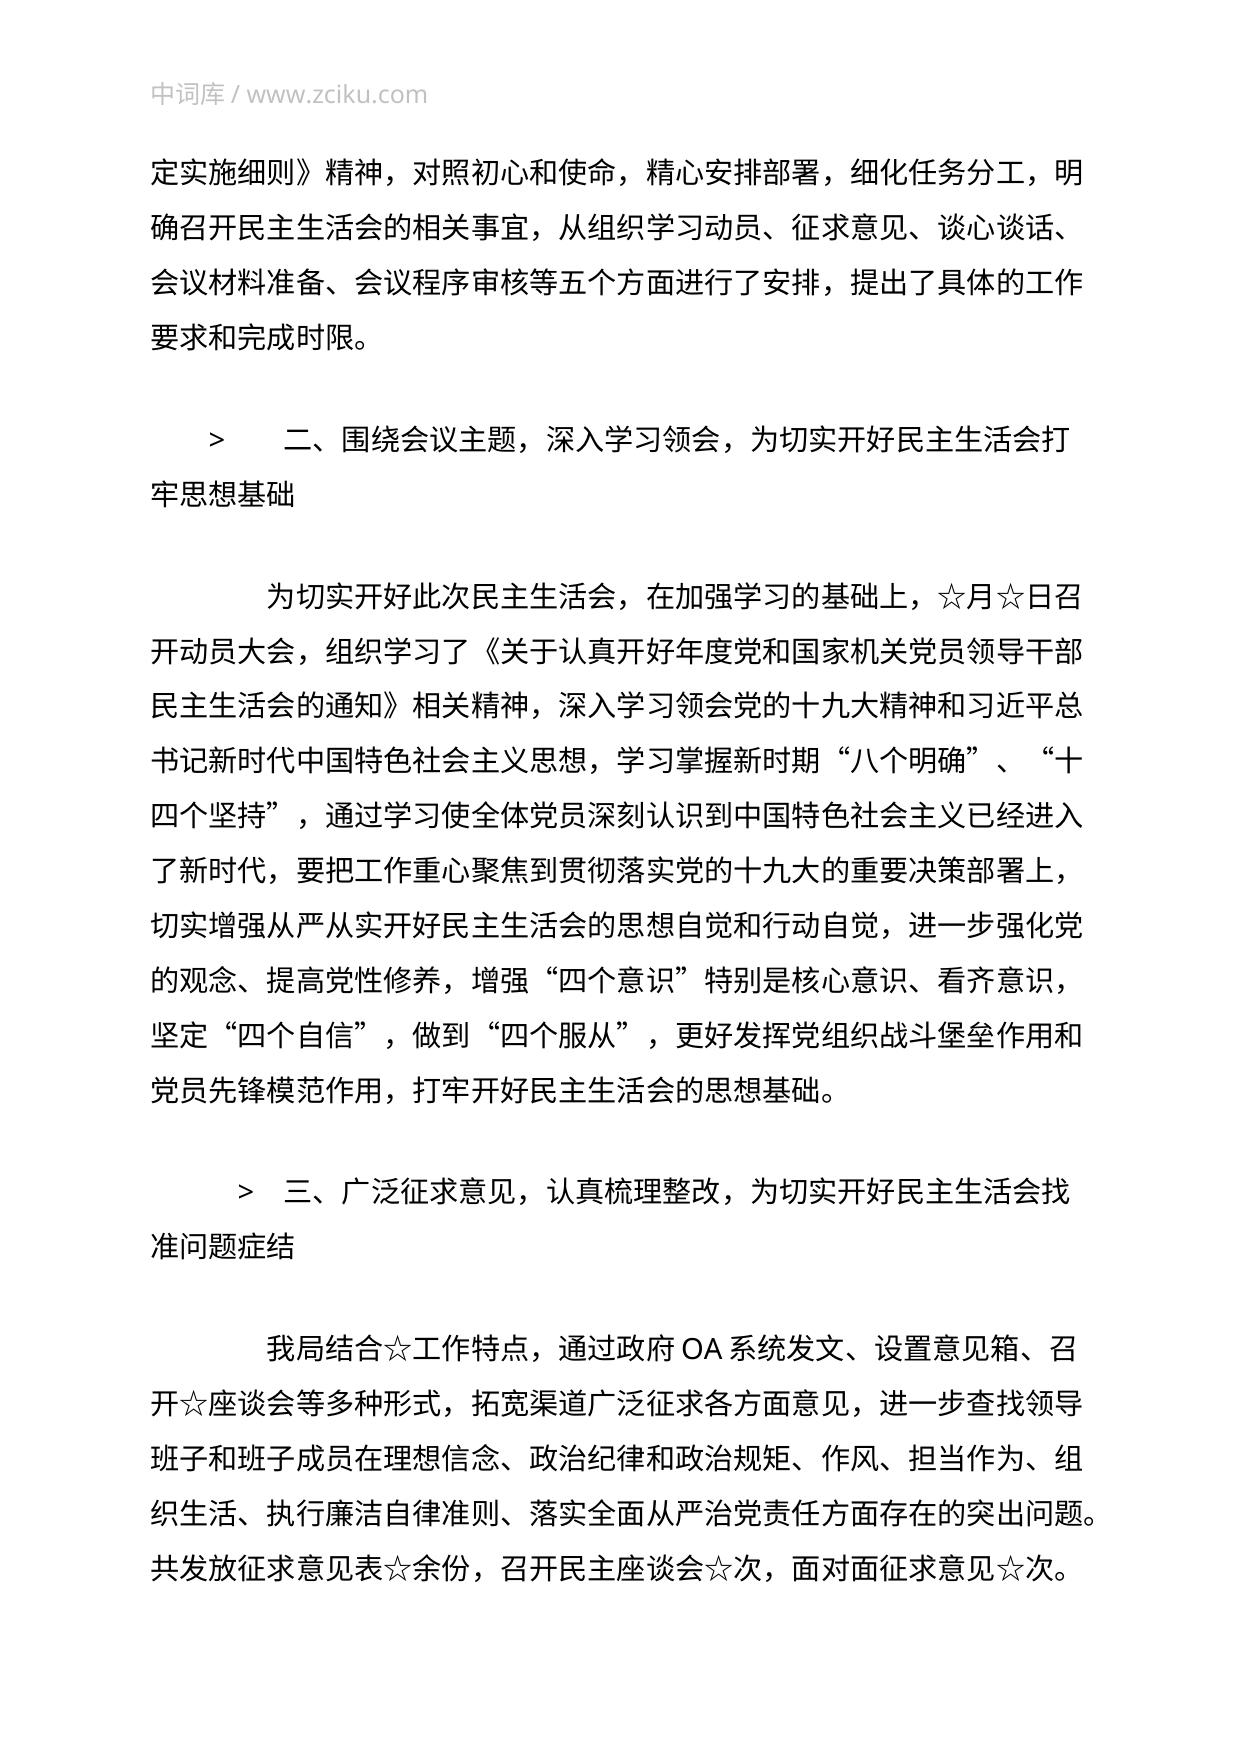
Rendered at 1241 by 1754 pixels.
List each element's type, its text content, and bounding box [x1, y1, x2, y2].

text 为切实开好此次民主生活会，在加强学习的基础上，☆月☆日召开动员大会，组织学习了《关于认真开好年度党和国家机关党员领导干部民主生活会的通知》相关精神，深入学习领会党的十九大精神和习近平总书记新时代中国特色社会主义思想，学习掌握新时期“八个明确”、“十四个坚持”，通过学习使全体党员深刻认识到中国特色社会主义已经进入了新时代，要把工作重心聚焦到贯彻落实党的十九大的重要决策部署上，切实增强从严从实开好民主生活会的思想自觉和行动自觉，进一步强化党的观念、提高党性修养，增强“四个意识”特别是核心意识、看齐意识，坚定“四个自信”，做到“四个服从”，更好发挥党组织战斗堡垒作用和党员先锋模范作用，打牢开好民主生活会的思想基础。 [150, 573, 1090, 1109]
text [150, 1326, 1090, 1588]
text > 二、围绕会议主题，深入学习领会，为切实开好民主生活会打牢思想基础 [150, 416, 1090, 514]
text > 三、广泛征求意见，认真梳理整改，为切实开好民主生活会找准问题症结 [150, 1169, 1090, 1266]
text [150, 150, 1090, 357]
